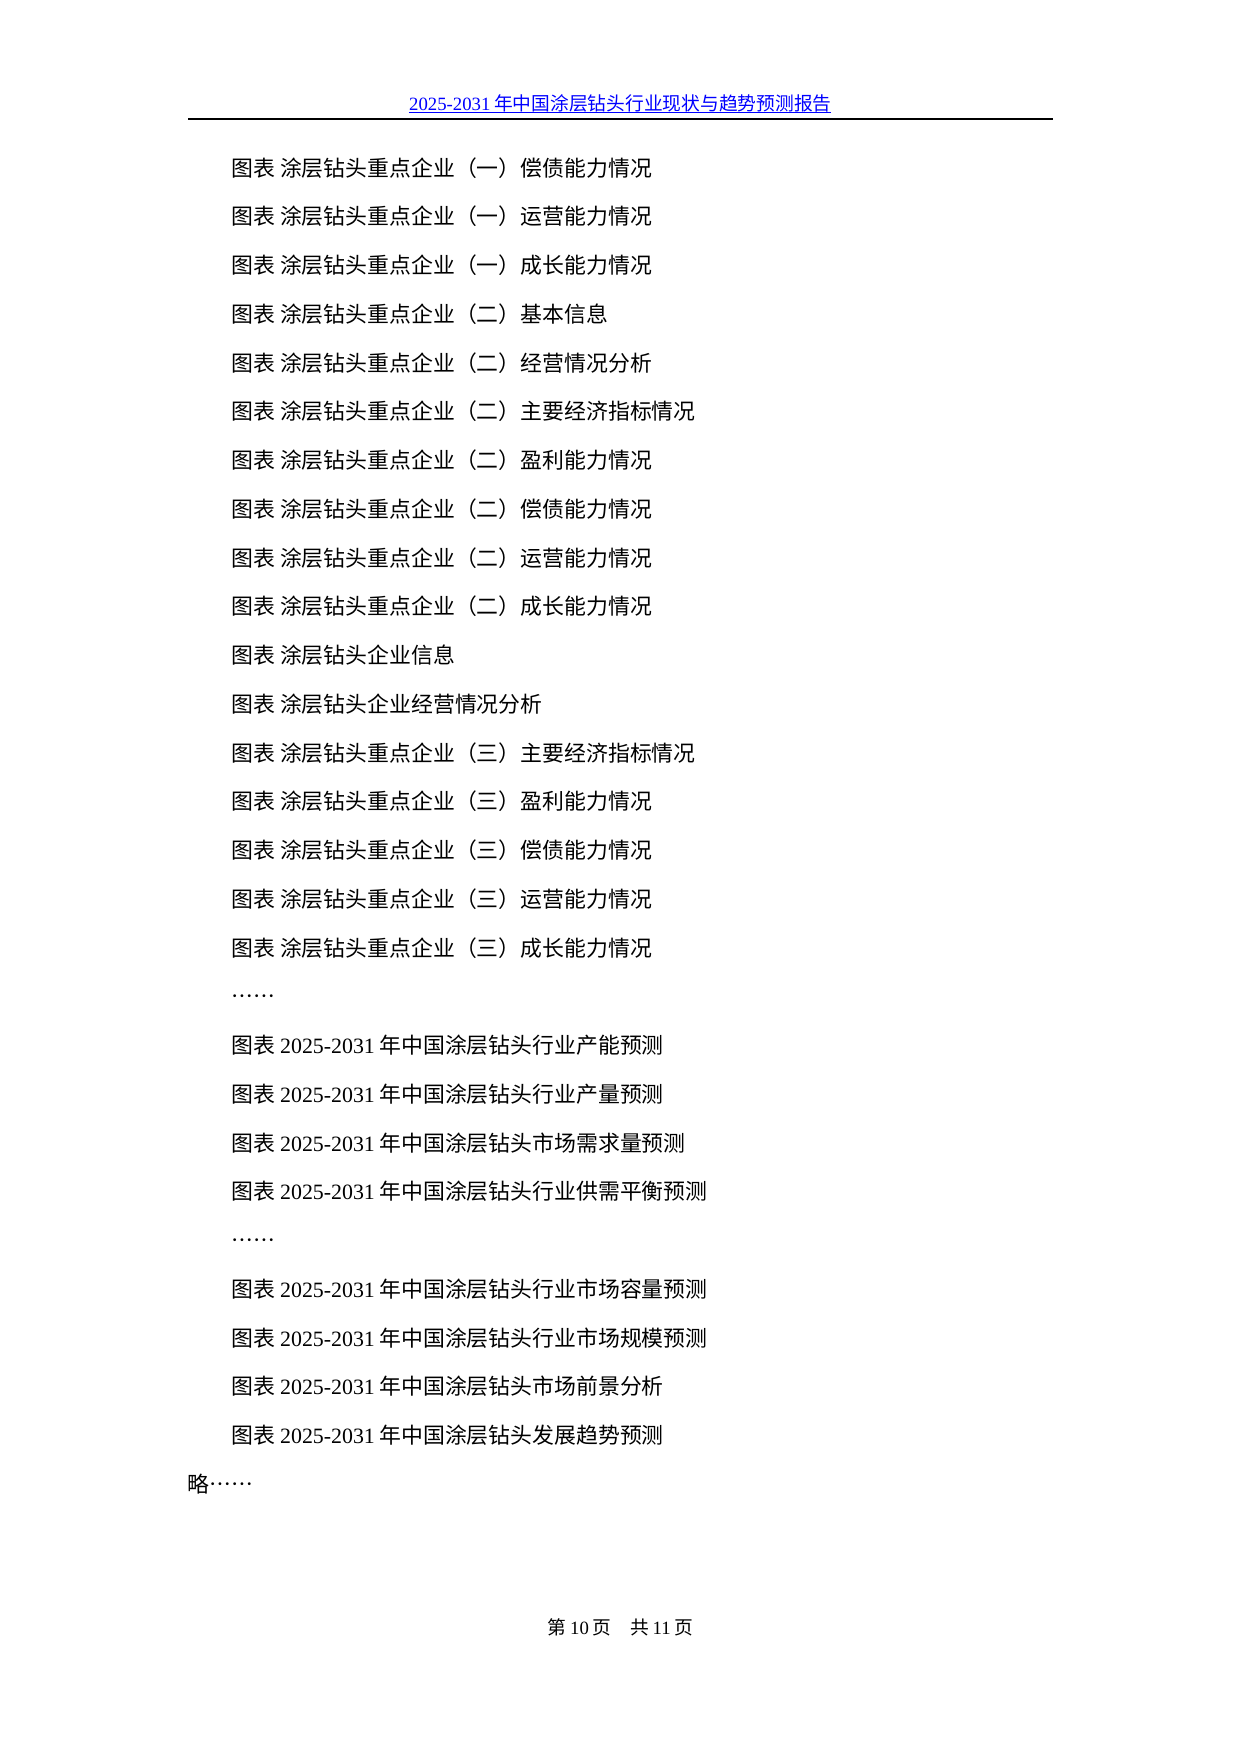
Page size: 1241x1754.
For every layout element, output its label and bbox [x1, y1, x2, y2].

text [187, 150, 1053, 1499]
